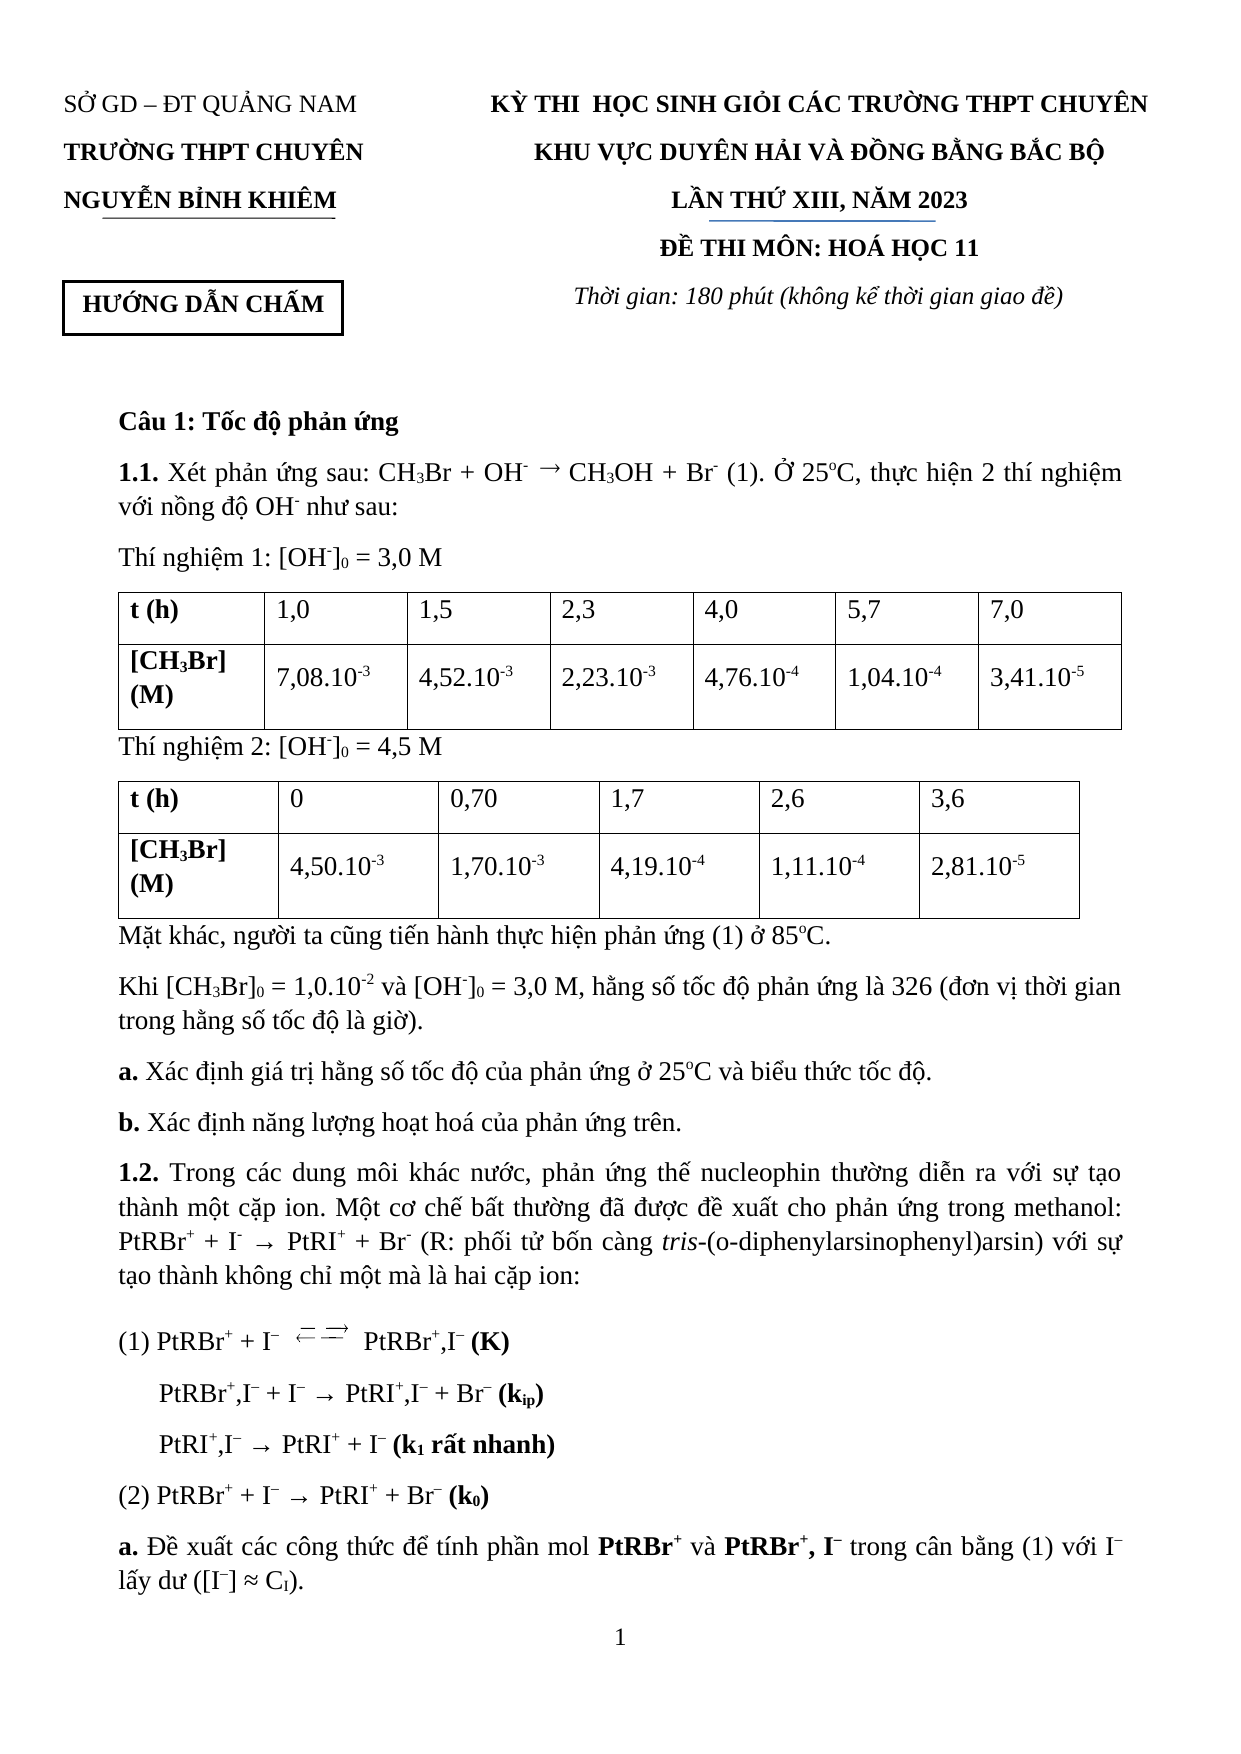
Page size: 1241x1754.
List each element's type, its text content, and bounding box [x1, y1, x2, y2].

text Câu 1: Tốc độ phản ứng [118, 405, 1122, 436]
text PtRI+,I– → PtRI+ + I– (k1 rất nhanh) [118, 1428, 1122, 1459]
table_cell 1,70.10-3 [439, 834, 599, 918]
table_header 7,0 [979, 593, 1121, 643]
text Thí nghiệm 2: [OH-]0 = 4,5 M [118, 730, 1122, 761]
table_header 4,0 [694, 593, 835, 643]
table_cell 1,11.10-4 [760, 834, 919, 918]
table_header 0,70 [439, 782, 599, 832]
table_cell 4,19.10-4 [600, 834, 759, 918]
table_header 3,6 [920, 782, 1079, 832]
text PtRBr+,I– + I– → PtRI+,I– + Br– (kip) [118, 1377, 1122, 1408]
text 1.2. Trong các dung môi khác nước, phản ứng thế nucleophin thường diễn ra với sự tạo thành một cặp ion. Một cơ chế bất thường đã được đề xuất cho phản ứng trong methanol: PtRBr+ + I- → PtRI+ + Br- (R: phối tử bốn càng tris-(o-diphenylarsinophenyl)arsin) với sự tạo thành không chỉ một mà là hai cặp ion: [118, 1157, 1122, 1290]
table_cell 4,50.10-3 [279, 834, 438, 918]
text b. Xác định năng lượng hoạt hoá của phản ứng trên. [118, 1106, 1122, 1137]
table_cell [CH3Br] (M) [119, 834, 278, 918]
table_cell 4,76.10-4 [694, 645, 835, 729]
table_header 5,7 [836, 593, 978, 643]
table_header 0 [279, 782, 438, 832]
table_cell 7,08.10-3 [265, 645, 407, 729]
table_cell 3,41.10-5 [979, 645, 1121, 729]
table_cell Thời gian: 180 phút (không kể thời gian giao đề) [451, 281, 1188, 405]
table_header SỞ GD – ĐT QUẢNG NAM TRƯỜNG THPT CHUYÊN NGUYỄN BỈNH KHIÊM [52, 89, 451, 281]
text a. Xác định giá trị hằng số tốc độ của phản ứng ở 25oC và biểu thức tốc độ. [118, 1055, 1122, 1086]
text a. Đề xuất các công thức để tính phần mol PtRBr+ và PtRBr+, I– trong cân bằng (1) với I– lấy dư ([I–] ≈ CI). [118, 1529, 1122, 1595]
text Thí nghiệm 1: [OH-]0 = 3,0 M [118, 541, 1122, 572]
text Mặt khác, người ta cũng tiến hành thực hiện phản ứng (1) ở 85oC. [118, 919, 1122, 950]
table_header 1,5 [408, 593, 550, 643]
table_header 2,3 [551, 593, 693, 643]
text 1.1. Xét phản ứng sau: CH3Br + OH- CH3OH + Br- (1). Ở 25oC, thực hiện 2 thí nghiệm với nồng độ OH- như sau: [118, 456, 1122, 521]
table_cell [52, 281, 451, 405]
table_cell 2,81.10-5 [920, 834, 1079, 918]
text (1) PtRBr+ + I– PtRBr+,I– (K) [118, 1310, 1122, 1356]
text (2) PtRBr+ + I– → PtRI+ + Br– (k0) [118, 1479, 1122, 1510]
table_header t (h) [119, 782, 278, 832]
table_cell 2,23.10-3 [551, 645, 693, 729]
table_header 1,0 [265, 593, 407, 643]
text Khi [CH3Br]0 = 1,0.10-2 và [OH-]0 = 3,0 M, hằng số tốc độ phản ứng là 326 (đơn vị thời gian trong hằng số tốc độ là giờ). [118, 970, 1122, 1035]
table_cell [CH3Br] (M) [119, 645, 264, 729]
table_header t (h) [119, 593, 264, 643]
table_header KỲ THI HỌC SINH GIỎI CÁC TRƯỜNG THPT CHUYÊN KHU VỰC DUYÊN HẢI VÀ ĐỒNG BẰNG BẮC BỘ LẦN THỨ XIII, NĂM 2023 ĐỀ THI MÔN: HOÁ HỌC 11 [451, 89, 1188, 281]
table_header 1,7 [600, 782, 759, 832]
table_cell 1,04.10-4 [836, 645, 978, 729]
table_cell 4,52.10-3 [408, 645, 550, 729]
table_header 2,6 [760, 782, 919, 832]
